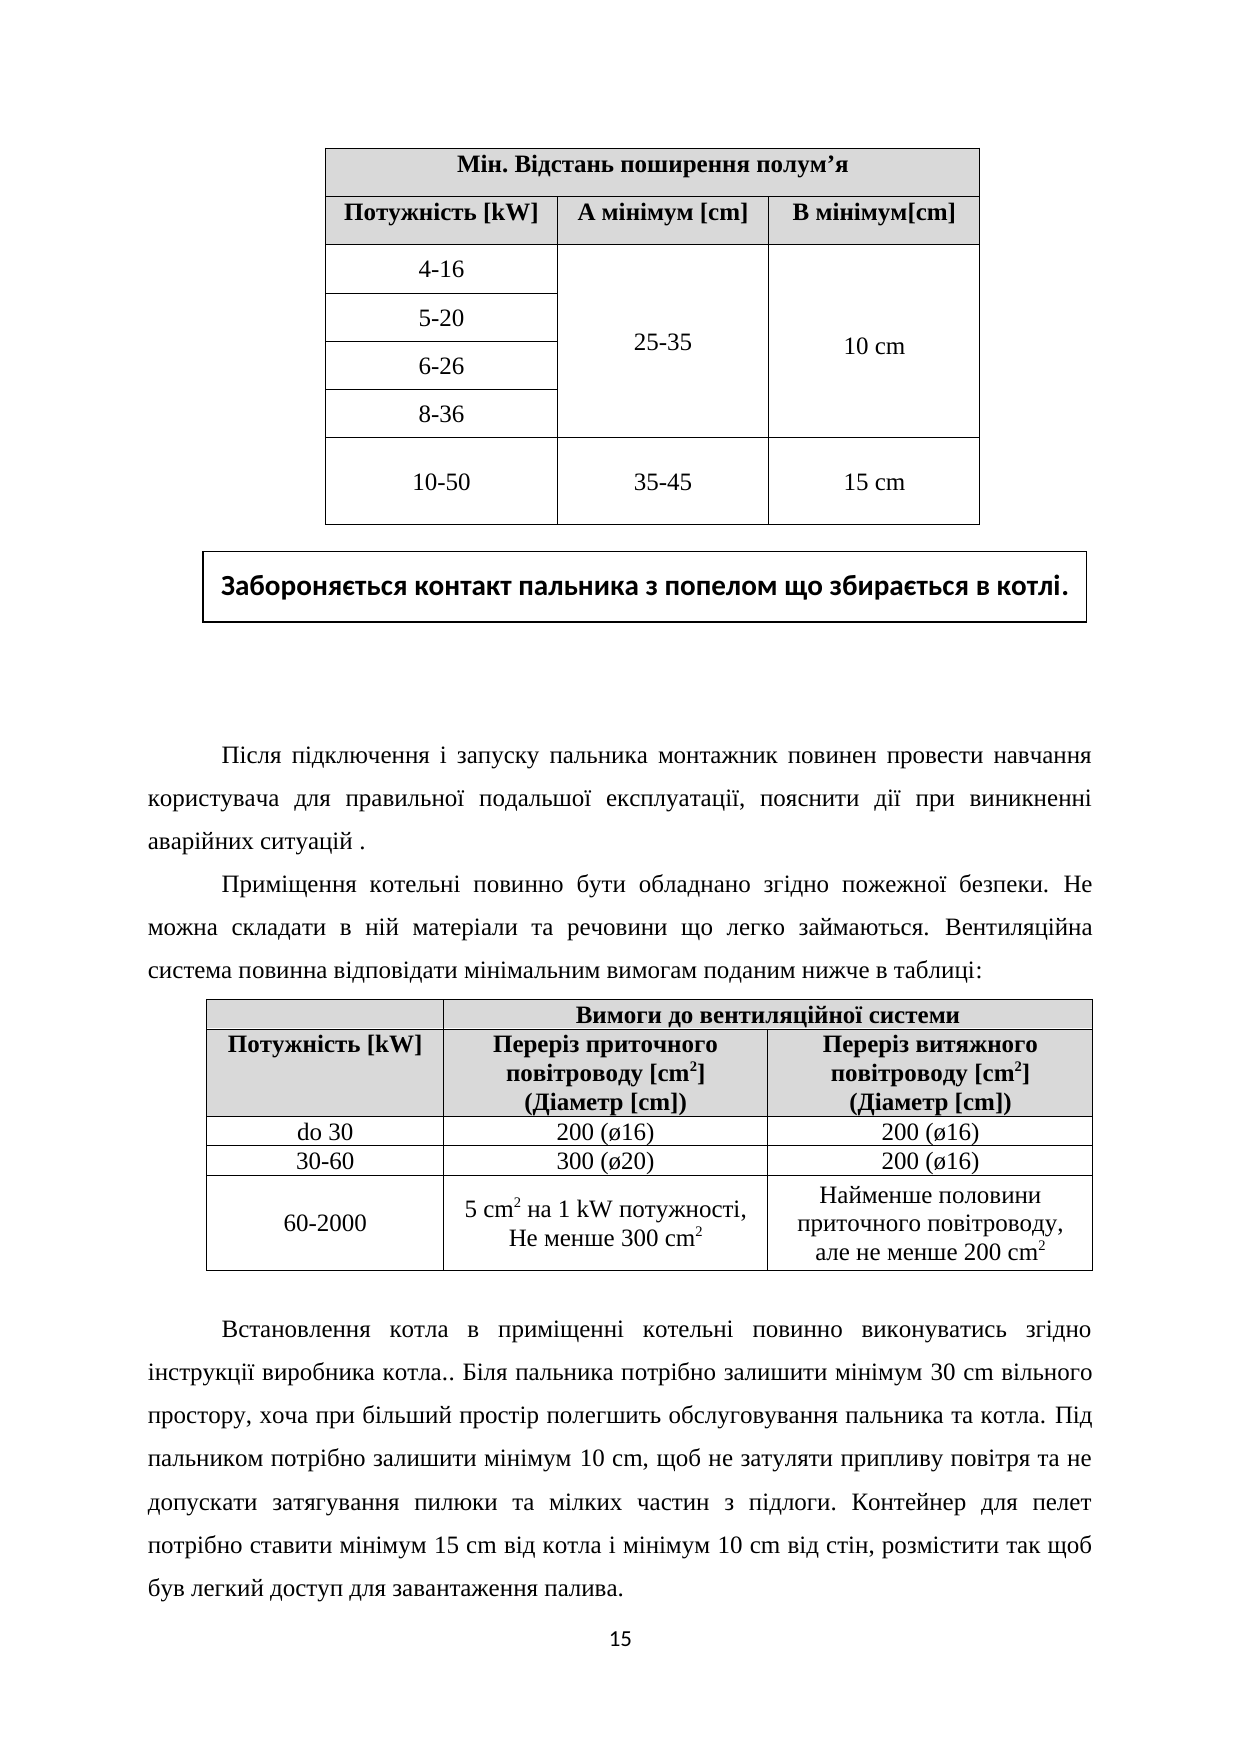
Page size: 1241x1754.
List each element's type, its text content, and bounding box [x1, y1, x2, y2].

table_cell 35-45 [558, 438, 768, 524]
table_cell 60-2000 [207, 1176, 443, 1270]
table_cell Потужність [kW] [207, 1030, 443, 1116]
table_cell 200 (ø16) [444, 1117, 767, 1145]
table_cell B мінімум[cm] [769, 197, 979, 244]
text Встановлення котла в приміщенні котельні повинно виконуватись згідно інструкції виробника котла.. Біля пальника потрібно залишити мінімум 30 cm вільного простору, хоча при більший простір полегшить обслуговування пальника та котла. Під пальником потрібно залишити мінімум 10 cm, щоб не затуляти припливу повітря та не допускати затягування пилюки та мілких частин з підлоги. Контейнер для пелет потрібно ставити мінімум 15 cm від котла і мінімум 10 cm від стін, розмістити так щоб був легкий доступ для завантаження палива. [148, 1314, 1092, 1602]
table_cell 8-36 [326, 390, 557, 437]
table_cell 15 cm [769, 438, 979, 524]
table_cell 10 cm [769, 245, 979, 437]
table_cell A мінімум [cm] [558, 197, 768, 244]
text Приміщення котельні повинно бути обладнано згідно пожежної безпеки. Не можна складати в ній матеріали та речовини що легко займаються. Вентиляційна система повинна відповідати мінімальним вимогам поданим нижче в таблиці: [148, 869, 1092, 984]
table_cell 200 (ø16) [768, 1117, 1092, 1145]
text Після підключення і запуску пальника монтажник повинен провести навчання користувача для правильної подальшої експлуатації, пояснити дії при виникненні аварійних ситуацій . [148, 740, 1092, 855]
table_header Мін. Відстань поширення полум’я [326, 149, 979, 196]
table_cell do 30 [207, 1117, 443, 1145]
table_cell Найменше половини приточного повітроводу, але не менше 200 cm2 [768, 1176, 1092, 1270]
table_cell 4-16 [326, 245, 557, 292]
table_cell 30-60 [207, 1146, 443, 1175]
table_header [207, 1000, 443, 1028]
table_cell 10-50 [326, 438, 557, 524]
table_cell 300 (ø20) [444, 1146, 767, 1175]
table_cell 5 cm2 нa 1 kW потужності, Не менше 300 cm2 [444, 1176, 767, 1270]
table_cell 25-35 [558, 245, 768, 437]
table_cell 6-26 [326, 342, 557, 389]
table_cell Переріз приточного повітроводу [cm2] (Діаметр [cm]) [444, 1030, 767, 1116]
table_cell Потужність [kW] [326, 197, 557, 244]
table_header Вимоги до вентиляційної системи [444, 1000, 1092, 1028]
table_cell Переріз витяжного повітроводу [cm2] (Діаметр [cm]) [768, 1030, 1092, 1116]
table_cell 5-20 [326, 294, 557, 341]
table_cell 200 (ø16) [768, 1146, 1092, 1175]
